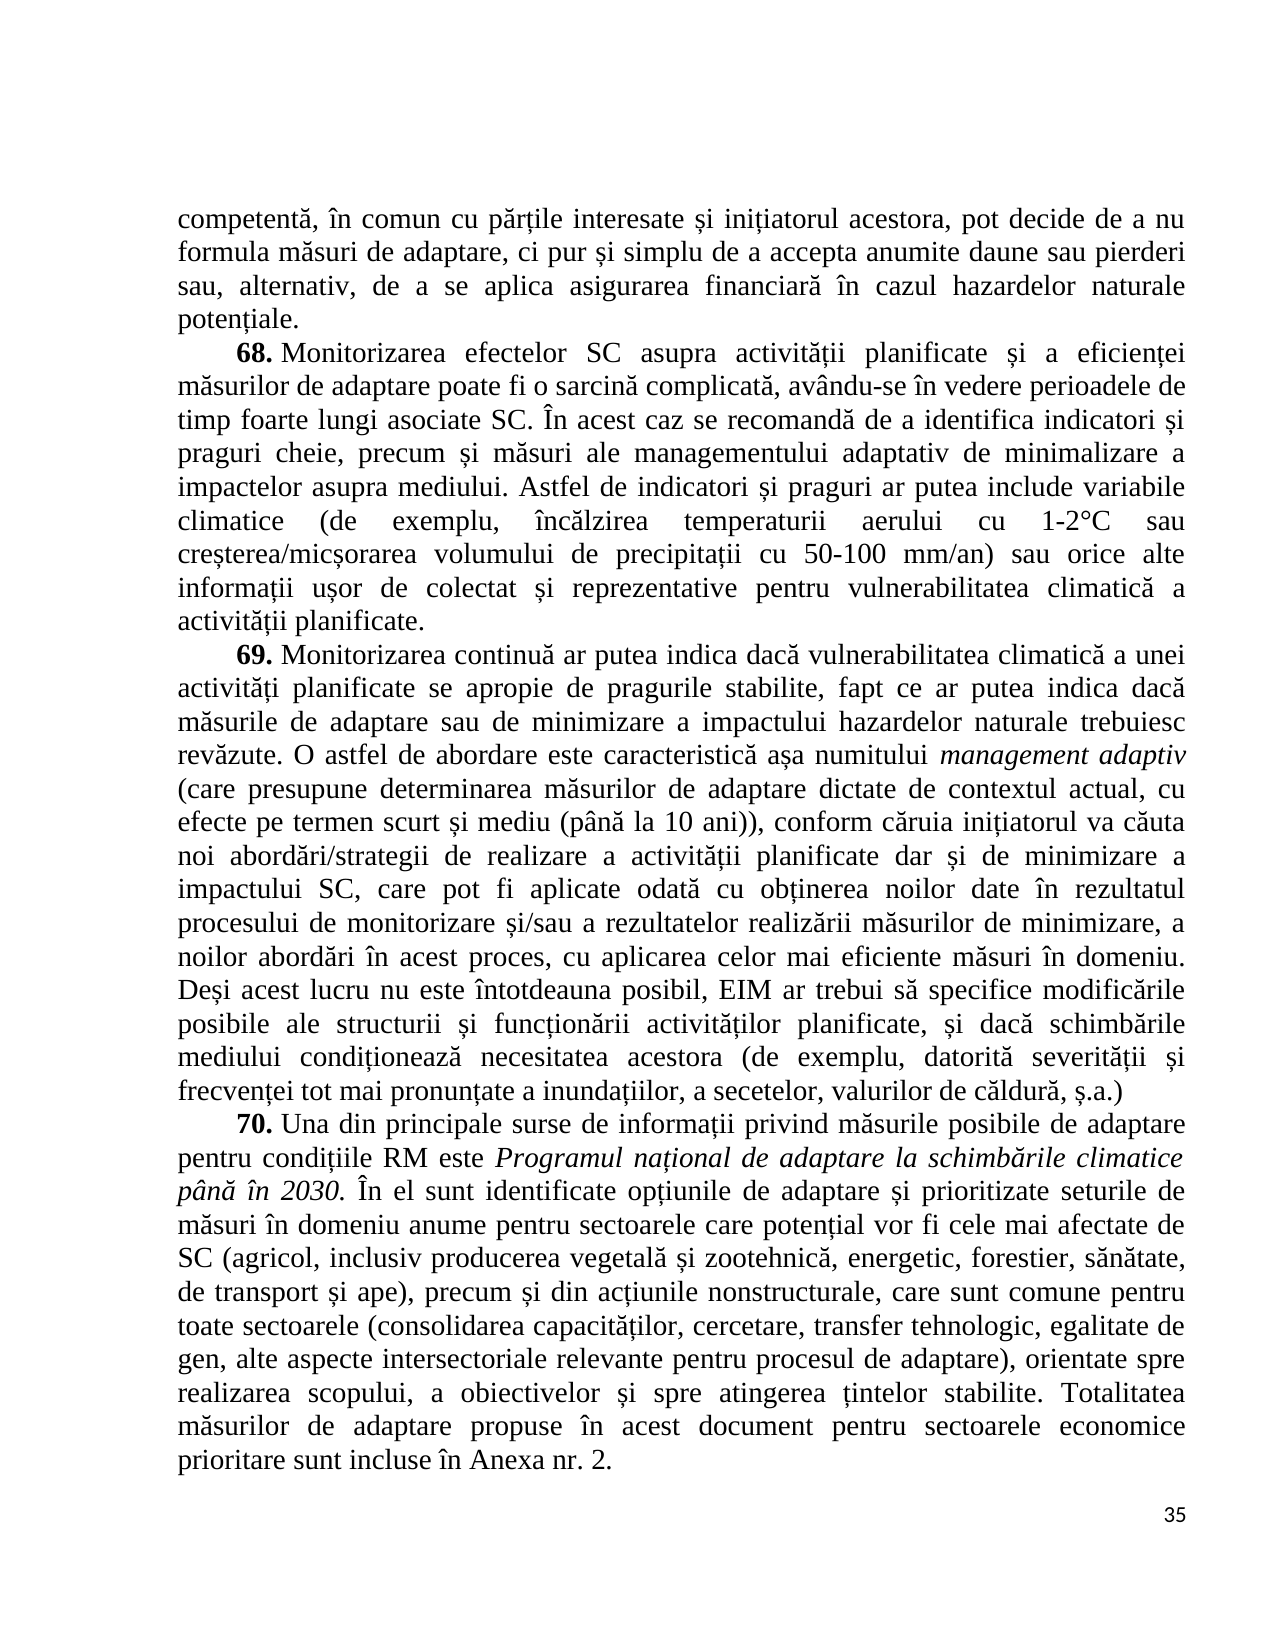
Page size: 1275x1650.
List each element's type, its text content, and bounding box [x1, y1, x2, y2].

list Monitorizarea continuă ar putea indica dacă vulnerabilitatea climatică a unei activități planificate se apropie de pragurile stabilite, fapt ce ar putea indica dacă măsurile de adaptare sau de minimizare a impactului hazardelor naturale trebuiesc revăzute. O astfel de abordare este caracteristică așa numitului management adaptiv (care presupune determinarea măsurilor de adaptare dictate de contextul actual, cu efecte pe termen scurt și mediu (până la 10 ani)), conform căruia inițiatorul va căuta noi abordări/strategii de realizare a activității planificate dar și de minimizare a impactului SC, care pot fi aplicate odată cu obținerea noilor date în rezultatul procesului de monitorizare și/sau a rezultatelor realizării măsurilor de minimizare, a noilor abordări în acest proces, cu aplicarea celor mai eficiente măsuri în domeniu. Deși acest lucru nu este întotdeauna posibil, EIM ar trebui să specifice modificările posibile ale structurii și funcționării activităților planificate, și dacă schimbările mediului condiționează necesitatea acestora (de exemplu, datorită severității și frecvenței tot mai pronunțate a inundațiilor, a secetelor, valurilor de căldură, ș.a.) [177, 637, 1186, 1106]
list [177, 201, 1186, 335]
list Una din principale surse de informații privind măsurile posibile de adaptare pentru condițiile RM este Programul național de adaptare la schimbările climatice până în 2030. În el sunt identificate opțiunile de adaptare și prioritizate seturile de măsuri în domeniu anume pentru sectoarele care potențial vor fi cele mai afectate de SC (agricol, inclusiv producerea vegetală și zootehnică, energetic, forestier, sănătate, de transport și ape), precum și din acțiunile nonstructurale, care sunt comune pentru toate sectoarele (consolidarea capacităților, cercetare, transfer tehnologic, egalitate de gen, alte aspecte intersectoriale relevante pentru procesul de adaptare), orientate spre realizarea scopului, a obiectivelor și spre atingerea țintelor stabilite. Totalitatea măsurilor de adaptare propuse în acest document pentru sectoarele economice prioritare sunt incluse în Anexa nr. 2. [177, 1106, 1186, 1475]
list Monitorizarea efectelor SC asupra activității planificate și a eficienței măsurilor de adaptare poate fi o sarcină complicată, avându-se în vedere perioadele de timp foarte lungi asociate SC. În acest caz se recomandă de a identifica indicatori și praguri cheie, precum și măsuri ale managementului adaptativ de minimalizare a impactelor asupra mediului. Astfel de indicatori și praguri ar putea include variabile climatice (de exemplu, încălzirea temperaturii aerului cu 1-2°C sau creșterea/micșorarea volumului de precipitații cu 50-100 mm/an) sau orice alte informații ușor de colectat și reprezentative pentru vulnerabilitatea climatică a activității planificate. [177, 335, 1186, 637]
